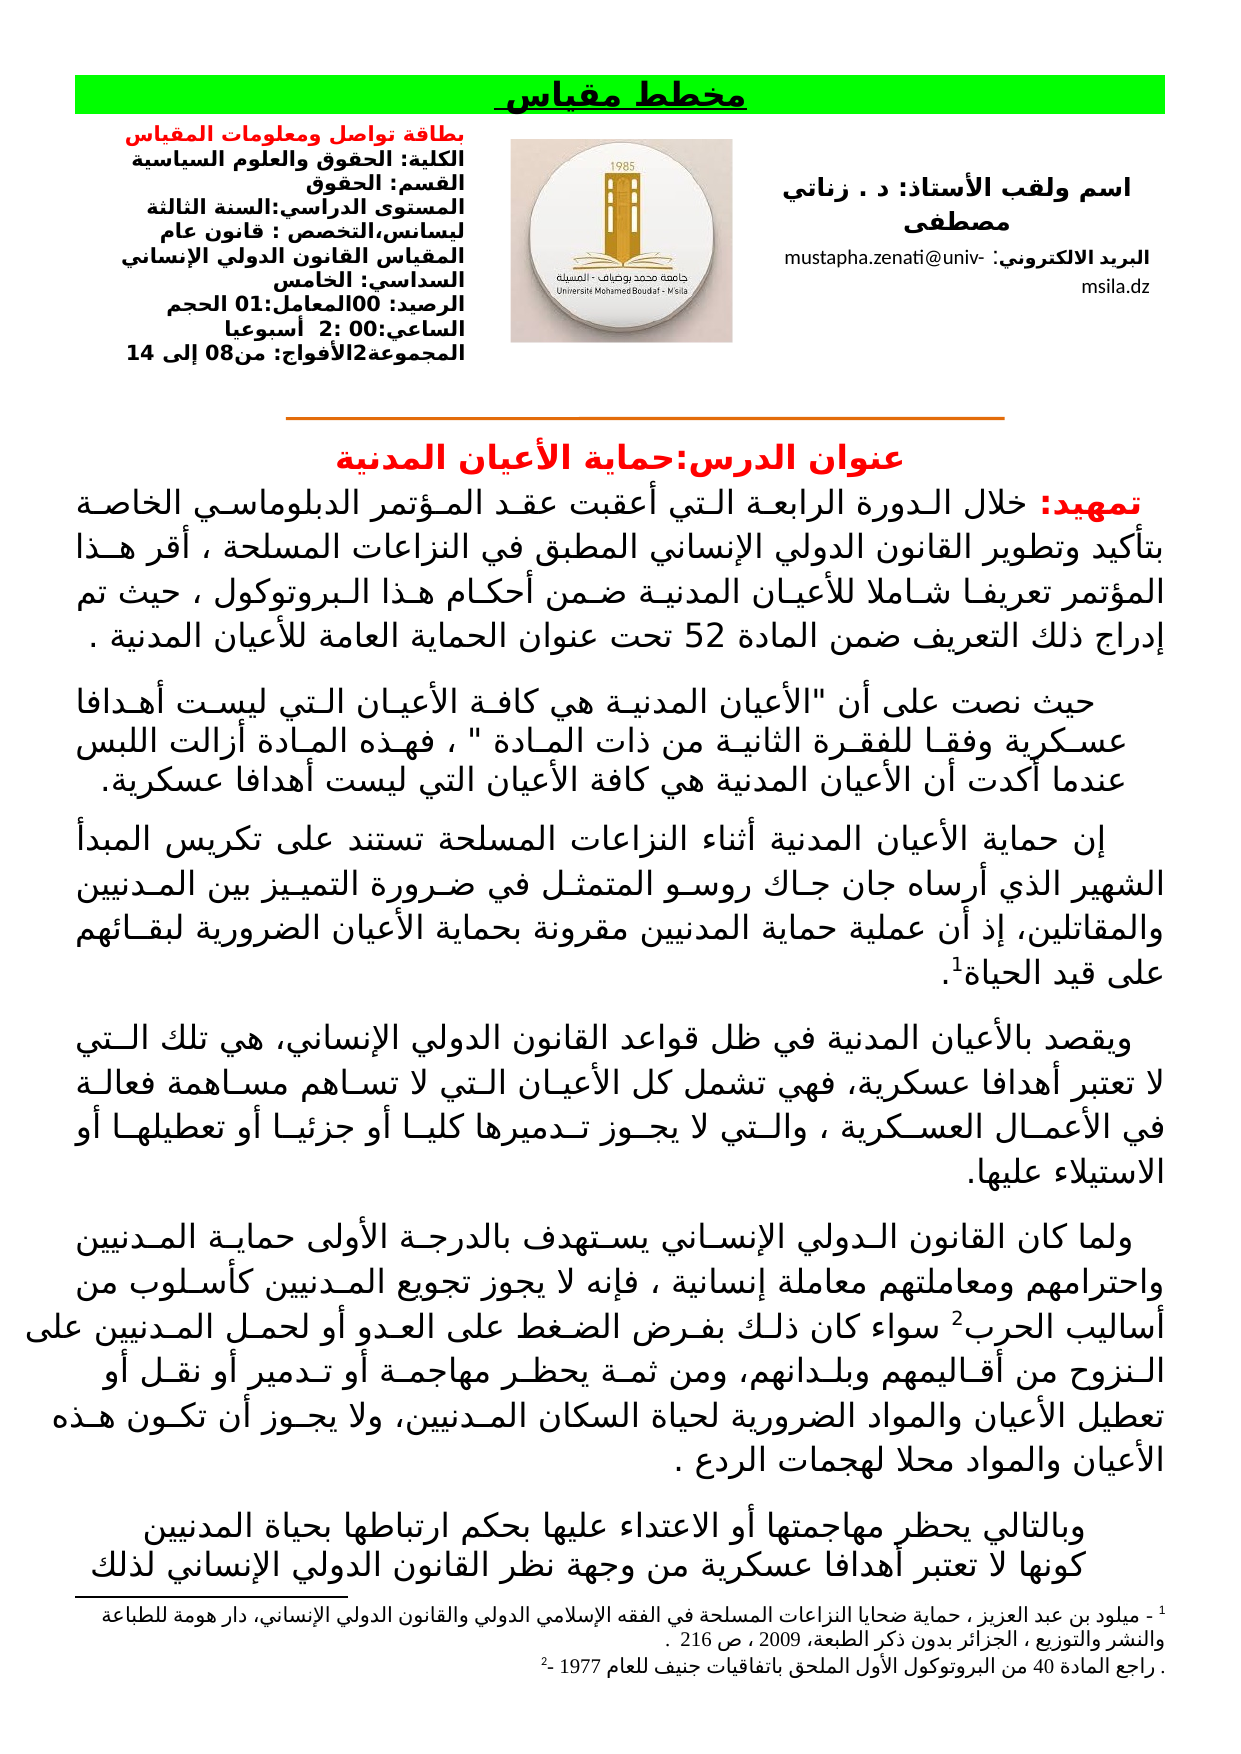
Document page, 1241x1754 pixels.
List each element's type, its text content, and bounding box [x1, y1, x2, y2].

text حيث نصت على أن "الأعيان المدنية هي كافة الأعيان التي ليست أهدافا عسكرية وفقا للفقرة الثانية من ذات المادة " ، فهذه المادة أزالت اللبس عندما أكدت أن الأعيان المدنية هي كافة الأعيان التي ليست أهدافا عسكرية. [75, 682, 1128, 799]
text مخطط مقياس [75, 75, 1165, 114]
text ويقصد بالأعيان المدنية في ظل قواعد القانون الدولي الإنساني، هي تلك التي لا تعتبر أهدافا عسكرية، فهي تشمل كل الأعيان التي لا تساهم مساهمة فعالة في الأعمال العسكرية ، والتي لا يجوز تدميرها كليا أو جزئيا أو تعطيلها أو الاستيلاء عليها. [75, 1019, 1165, 1191]
text تمهيد: خلال الدورة الرابعة التي أعقبت عقد المؤتمر الدبلوماسي الخاصة بتأكيد وتطوير القانون الدولي الإنساني المطبق في النزاعات المسلحة ، أقر هذا المؤتمر تعريفا شاملا للأعيان المدنية ضمن أحكام هذا البروتوكول ، حيث تم إدراج ذلك التعريف ضمن المادة 52 تحت عنوان الحماية العامة للأعيان المدنية . [75, 483, 1165, 656]
picture [510, 139, 733, 343]
text ولما كان القانون الدولي الإنساني يستهدف بالدرجة الأولى حماية المدنيين واحترامهم ومعاملتهم معاملة إنسانية ، فإنه لا يجوز تجويع المدنيين كأسلوب من أساليب الحرب سواء كان ذلك بفرض الضغط على العدو أو لحمل المدنيين على النزوح من أقاليمهم وبلدانهم، ومن ثمة يحظر مهاجمة أو تدمير أو نقل أو تعطيل الأعيان والمواد الضرورية لحياة السكان المدنيين، ولا يجوز أن تكون هذه الأعيان والمواد محلا لهجمات الردع . [75, 1218, 1165, 1480]
text إن حماية الأعيان المدنية أثناء النزاعات المسلحة تستند على تكريس المبدأ الشهير الذي أرساه جان جاك روسو المتمثل في ضرورة التمييز بين المدنيين والمقاتلين، إذ أن عملية حماية المدنيين مقرونة بحماية الأعيان الضرورية لبقائهم على قيد الحياة. [75, 820, 1165, 992]
text عنوان الدرس:حماية الأعيان المدنية [75, 438, 1165, 477]
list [75, 1506, 1087, 1584]
